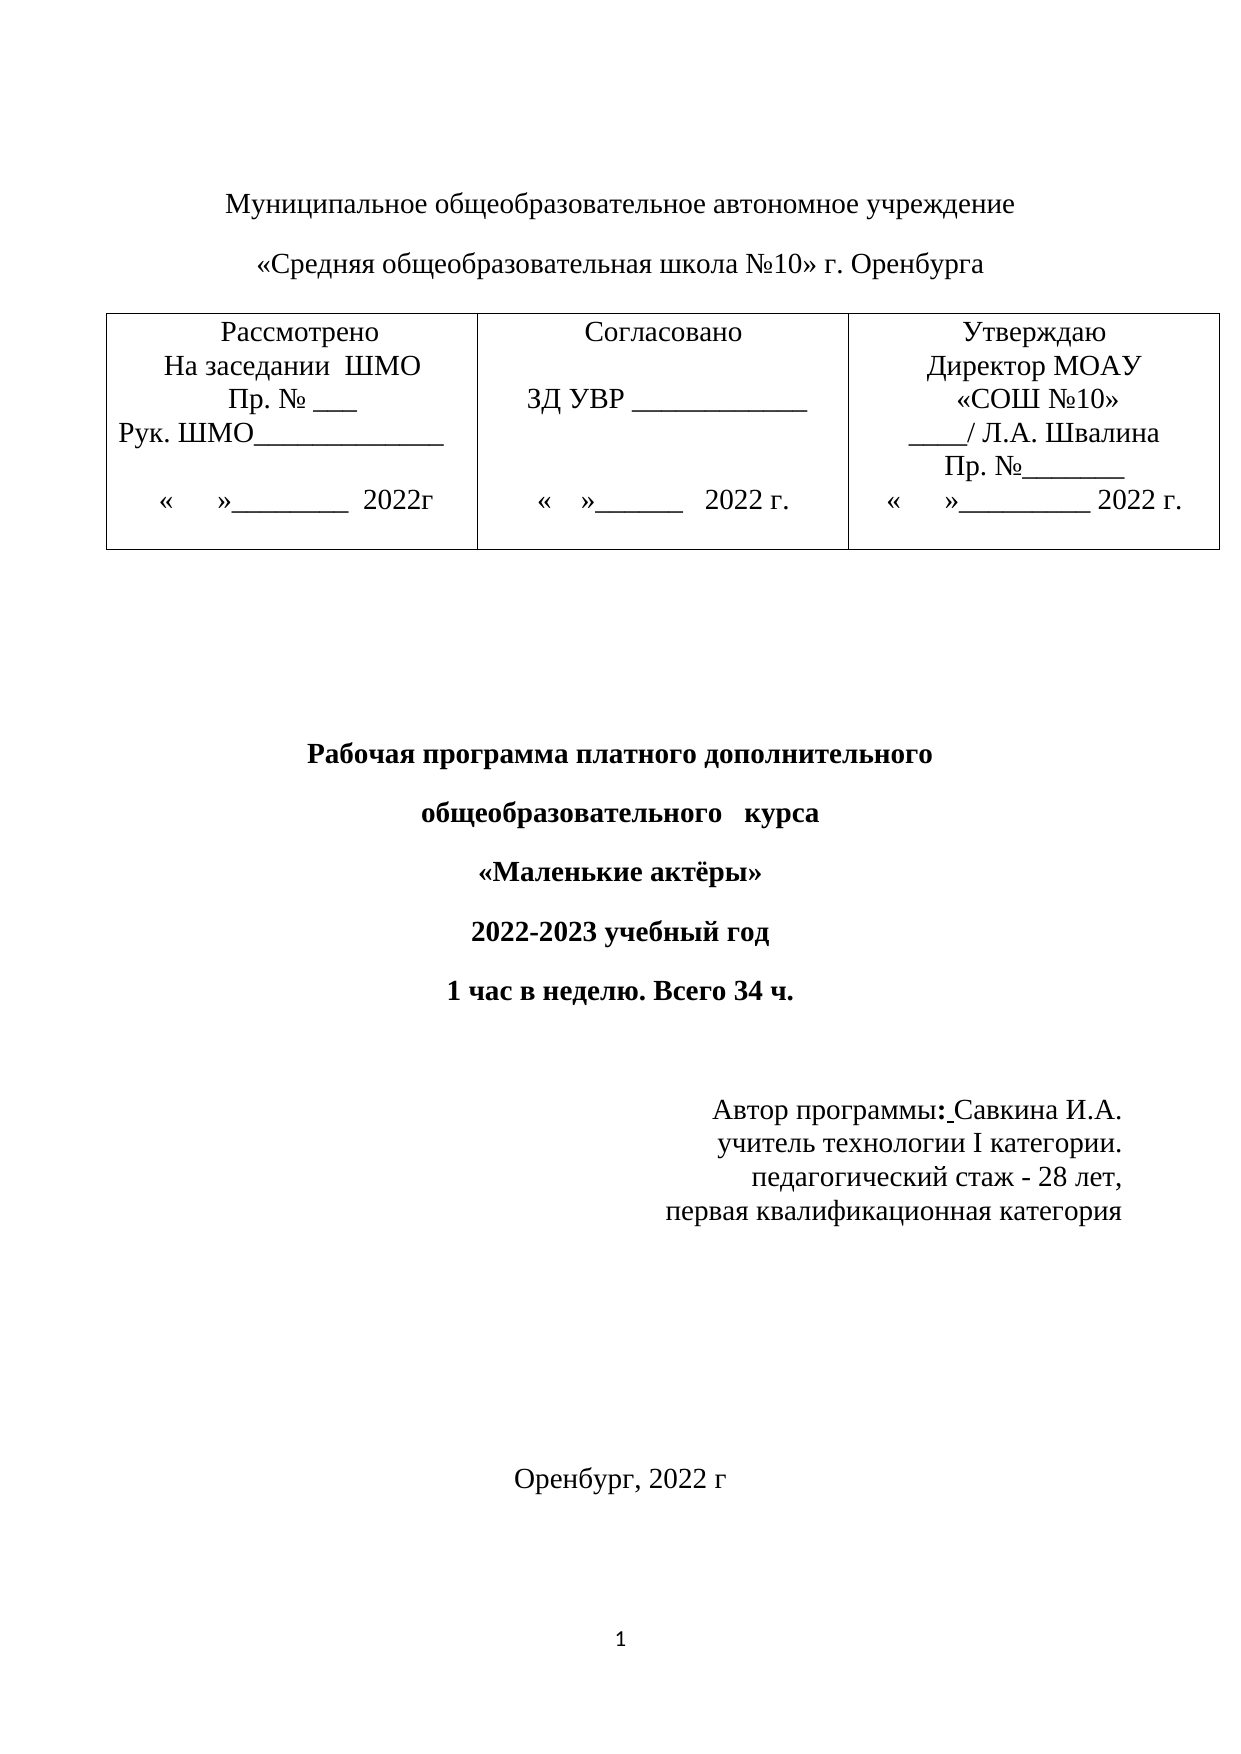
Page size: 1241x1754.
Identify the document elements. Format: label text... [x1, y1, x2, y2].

text общеобразовательного курса [118, 795, 1122, 829]
table_header Согласовано ЗД УВР ____________ « »______ 2022 г. [478, 314, 848, 549]
text учитель технологии I категории. [62, 1126, 1122, 1159]
text 1 час в неделю. Всего 34 ч. [118, 973, 1122, 1007]
text первая квалификационная категория [62, 1193, 1122, 1226]
text 2022-2023 учебный год [118, 914, 1122, 947]
text Муниципальное общеобразовательное автономное учреждение [118, 187, 1122, 220]
text Рабочая программа платного дополнительного [118, 736, 1122, 769]
text «Средняя общеобразовательная школа №10» г. Оренбурга [118, 246, 1122, 279]
text Оренбург, 2022 г [118, 1461, 1122, 1494]
table_header Рассмотрено На заседании ШМО Пр. № ___ Рук. ШМО_____________ « »________ 2022г [107, 314, 477, 549]
text педагогический стаж - 28 лет, [62, 1159, 1122, 1193]
table_header Утверждаю Директор МОАУ «СОШ №10» ____/ Л.А. Швалина Пр. №_______ « »_________ 2022 г. [849, 314, 1219, 549]
text «Маленькие актёры» [118, 854, 1122, 888]
text Автор программы: Савкина И.А. [62, 1092, 1122, 1126]
